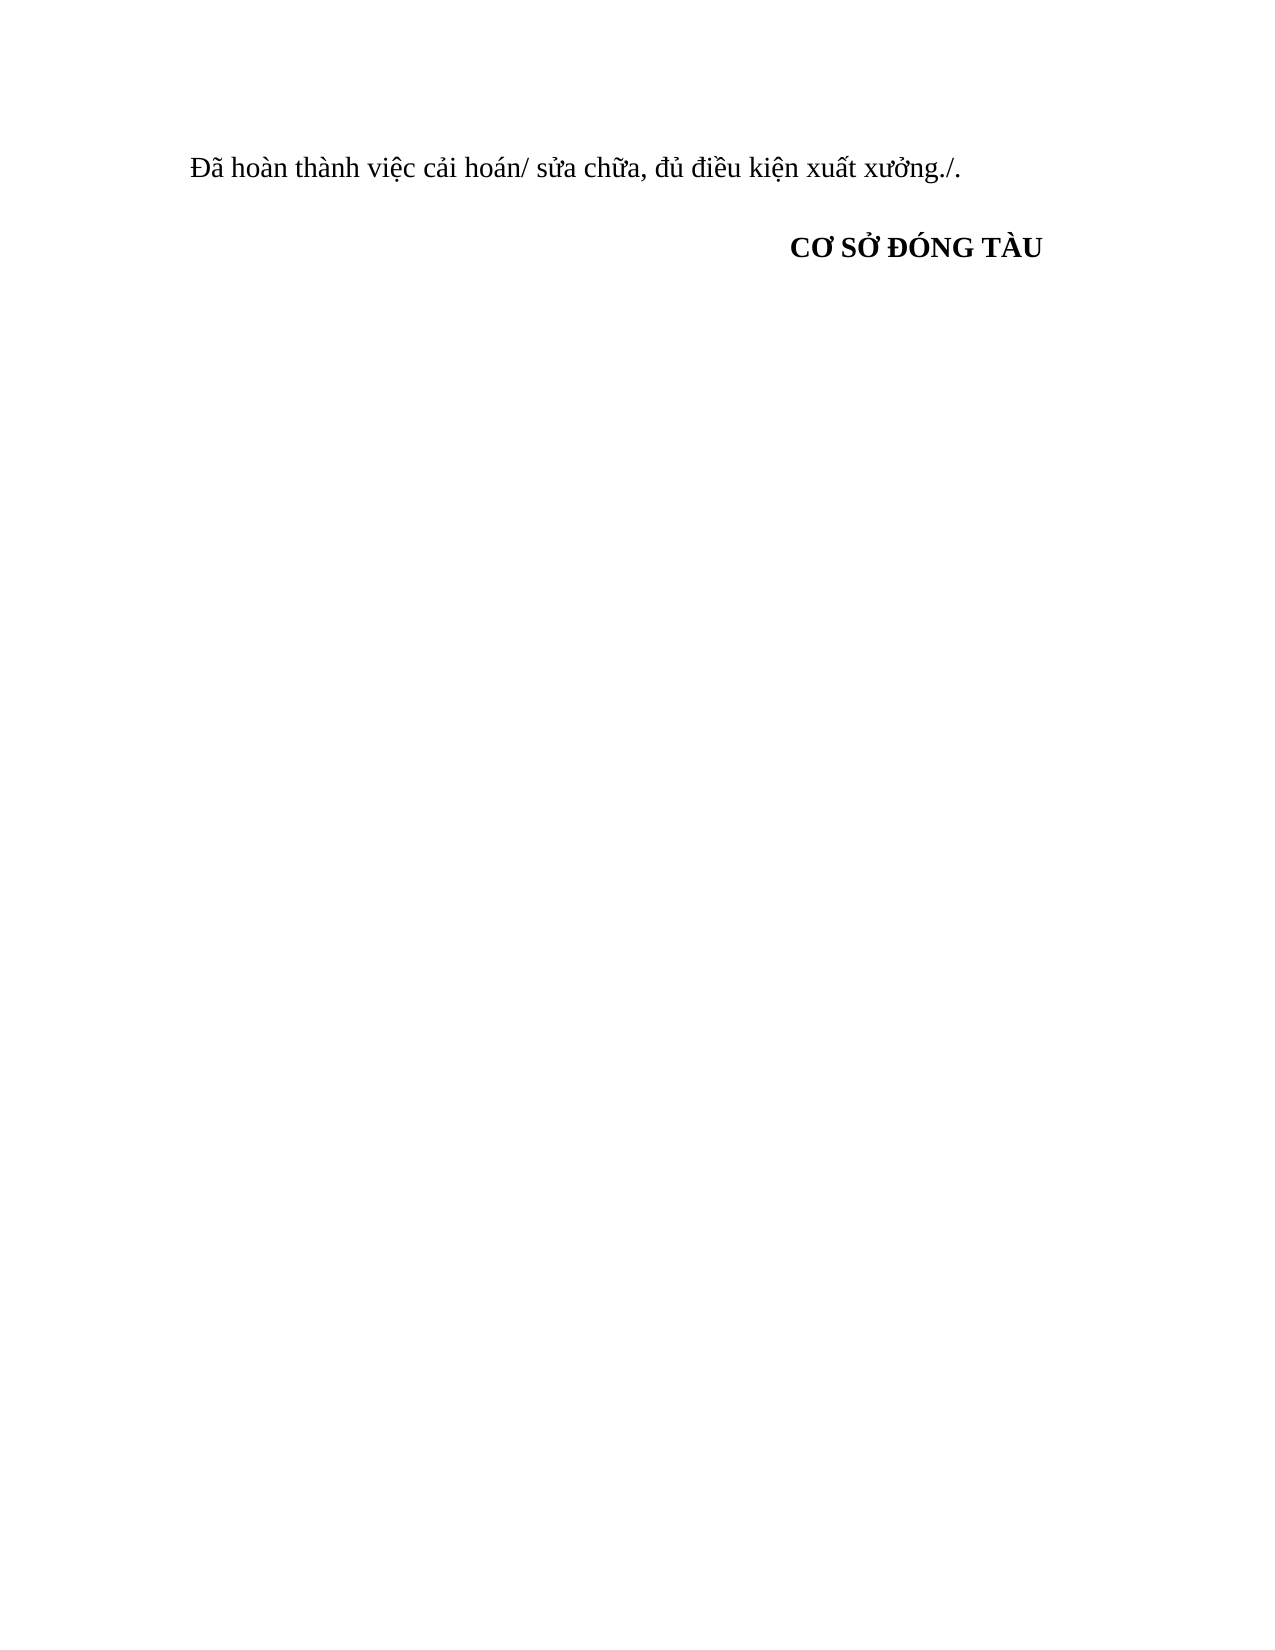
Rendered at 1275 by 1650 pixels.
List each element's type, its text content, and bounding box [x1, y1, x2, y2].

text Đã hoàn thành việc cải hoán/ sửa chữa, đủ điều kiện xuất xưởng./. [190, 150, 1125, 183]
text CƠ SỞ ĐÓNG TÀU [789, 230, 1125, 264]
